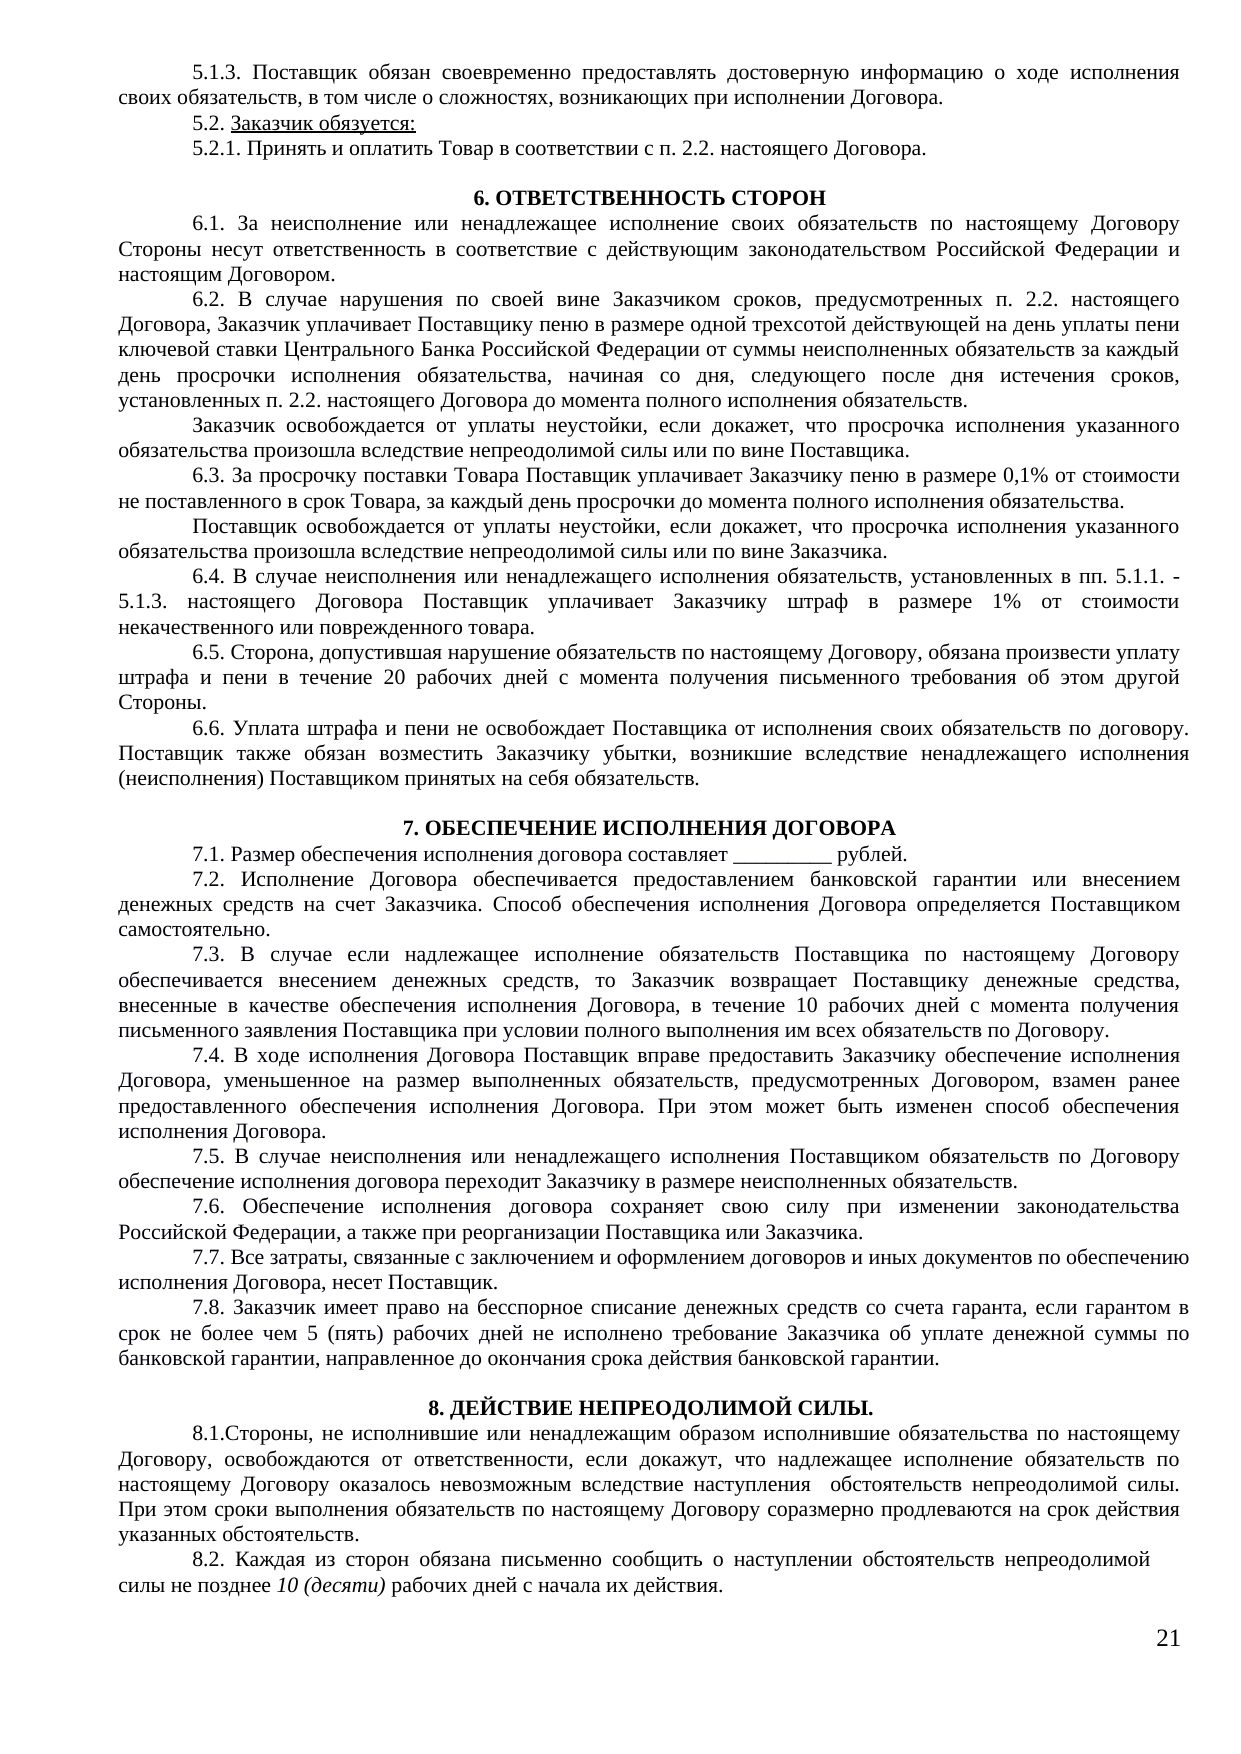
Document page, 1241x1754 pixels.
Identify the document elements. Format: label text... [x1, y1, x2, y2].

text 8.1.Стороны, не исполнившие или ненадлежащим образом исполнившие обязательства по настоящему Договору, освобождаются от ответственности, если докажут, что надлежащее исполнение обязательств по настоящему Договору оказалось невозможным вследствие наступления обстоятельств непреодолимой силы. При этом сроки выполнения обязательств по настоящему Договору соразмерно продлеваются на срок действия указанных обстоятельств. [118, 1420, 1181, 1546]
text 7.6. Обеспечение исполнения договора сохраняет свою силу при изменении законодательства Российской Федерации, а также при реорганизации Поставщика или Заказчика. [118, 1193, 1181, 1244]
text 8. ДЕЙСТВИЕ НЕПРЕОДОЛИМОЙ СИЛЫ. [156, 1395, 1146, 1420]
text 7.5. В случае неисполнения или ненадлежащего исполнения Поставщиком обязательств по Договору обеспечение исполнения договора переходит Заказчику в размере неисполненных обязательств. [118, 1143, 1181, 1193]
text 5.2.1. Принять и оплатить Товар в соответствии с п. 2.2. настоящего Договора. [118, 135, 1181, 160]
text 8.2. Каждая из сторон обязана письменно сообщить о наступлении обстоятельств непреодолимой силы не позднее 10 (десяти) рабочих дней с начала их действия. [118, 1546, 1152, 1597]
text Поставщик освобождается от уплаты неустойки, если докажет, что просрочка исполнения указанного обязательства произошла вследствие непреодолимой силы или по вине Заказчика. [118, 513, 1181, 563]
text 6. ОТВЕТСТВЕННОСТЬ СТОРОН [118, 185, 1181, 210]
text 7.1. Размер обеспечения исполнения договора составляет _________ рублей. [118, 841, 1181, 866]
text 5.2. Заказчик обязуется: [118, 109, 1181, 135]
text 7. ОБЕСПЕЧЕНИЕ ИСПОЛНЕНИЯ ДОГОВОРА [118, 815, 1181, 841]
text 7.4. В ходе исполнения Договора Поставщик вправе предоставить Заказчику обеспечение исполнения Договора, уменьшенное на размер выполненных обязательств, предусмотренных Договором, взамен ранее предоставленного обеспечения исполнения Договора. При этом может быть изменен способ обеспечения исполнения Договора. [118, 1042, 1181, 1143]
text 6.6. Уплата штрафа и пени не освобождает Поставщика от исполнения своих обязательств по договору. Поставщик также обязан возместить Заказчику убытки, возникшие вследствие ненадлежащего исполнения (неисполнения) Поставщиком принятых на себя обязательств. [118, 714, 1191, 790]
text 6.5. Сторона, допустившая нарушение обязательств по настоящему Договору, обязана произвести уплату штрафа и пени в течение 20 рабочих дней с момента получения письменного требования об этом другой Стороны. [118, 639, 1181, 714]
text 6.3. За просрочку поставки Товара Поставщик уплачивает Заказчику пеню в размере 0,1% от стоимости не поставленного в срок Товара, за каждый день просрочки до момента полного исполнения обязательства. [118, 462, 1181, 513]
text 7.7. Все затраты, связанные с заключением и оформлением договоров и иных документов по обеспечению исполнения Договора, несет Поставщик. [118, 1244, 1191, 1294]
text 5.1.3. Поставщик обязан своевременно предоставлять достоверную информацию о ходе исполнения своих обязательств, в том числе о сложностях, возникающих при исполнении Договора. [118, 59, 1181, 109]
text 7.8. Заказчик имеет право на бесспорное списание денежных средств со счета гаранта, если гарантом в срок не более чем 5 (пять) рабочих дней не исполнено требование Заказчика об уплате денежной суммы по банковской гарантии, направленное до окончания срока действия банковской гарантии. [118, 1294, 1191, 1370]
text 7.2. Исполнение Договора обеспечивается предоставлением банковской гарантии или внесением денежных средств на счет Заказчика. Способ обеспечения исполнения Договора определяется Поставщиком самостоятельно. [118, 866, 1181, 941]
text 6.4. В случае неисполнения или ненадлежащего исполнения обязательств, установленных в пп. 5.1.1. - 5.1.3. настоящего Договора Поставщик уплачивает Заказчику штраф в размере 1% от стоимости некачественного или поврежденного товара. [118, 563, 1181, 639]
text Заказчик освобождается от уплаты неустойки, если докажет, что просрочка исполнения указанного обязательства произошла вследствие непреодолимой силы или по вине Поставщика. [118, 412, 1181, 462]
text 6.1. За неисполнение или ненадлежащее исполнение своих обязательств по настоящему Договору Стороны несут ответственность в соответствие с действующим законодательством Российской Федерации и настоящим Договором. [118, 210, 1181, 286]
text 7.3. В случае если надлежащее исполнение обязательств Поставщика по настоящему Договору обеспечивается внесением денежных средств, то Заказчик возвращает Поставщику денежные средства, внесенные в качестве обеспечения исполнения Договора, в течение 10 рабочих дней с момента получения письменного заявления Поставщика при условии полного выполнения им всех обязательств по Договору. [118, 941, 1181, 1042]
text 6.2. В случае нарушения по своей вине Заказчиком сроков, предусмотренных п. 2.2. настоящего Договора, Заказчик уплачивает Поставщику пеню в размере одной трехсотой действующей на день уплаты пени ключевой ставки Центрального Банка Российской Федерации от суммы неисполненных обязательств за каждый день просрочки исполнения обязательства, начиная со дня, следующего после дня истечения сроков, установленных п. 2.2. настоящего Договора до момента полного исполнения обязательств. [118, 286, 1181, 412]
